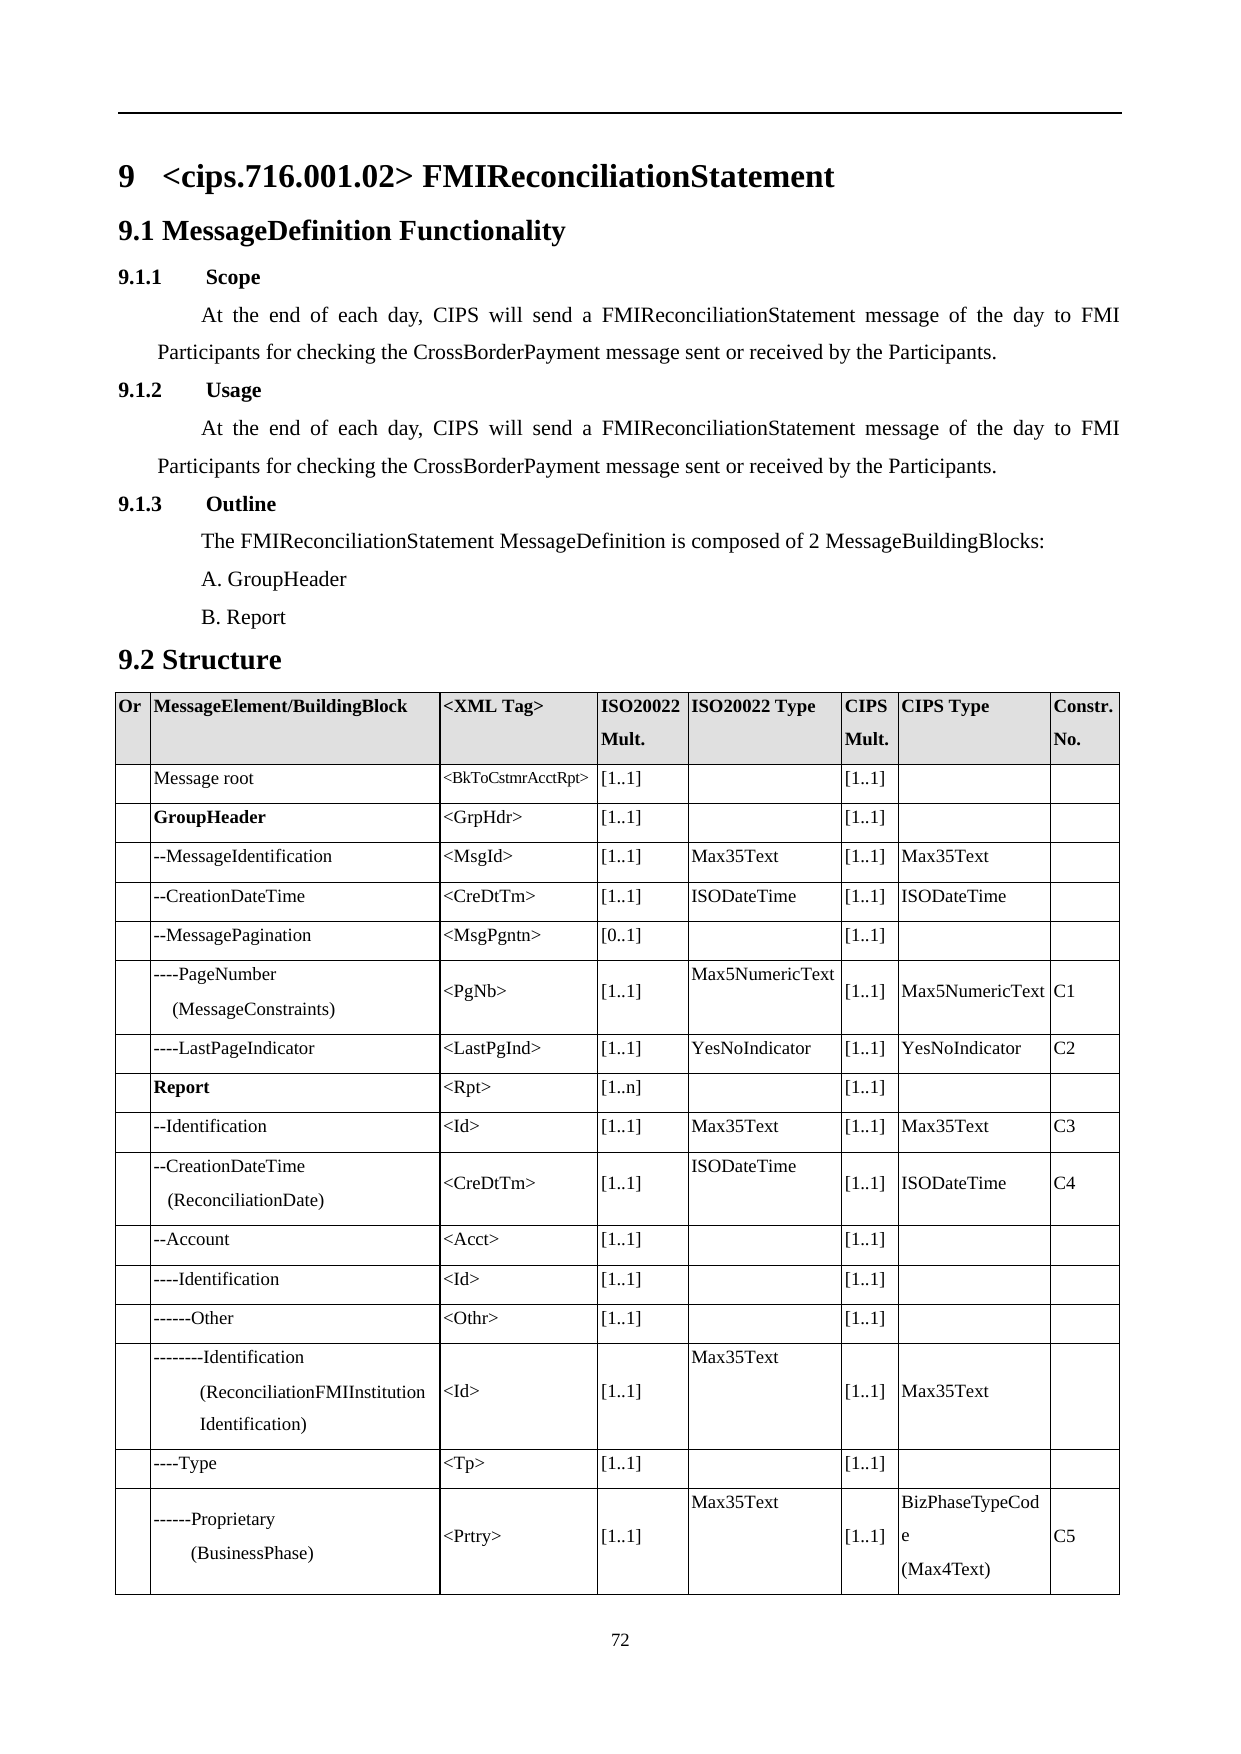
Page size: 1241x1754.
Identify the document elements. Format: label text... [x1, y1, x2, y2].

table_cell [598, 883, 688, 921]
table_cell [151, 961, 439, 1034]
list Usage [118, 377, 1122, 402]
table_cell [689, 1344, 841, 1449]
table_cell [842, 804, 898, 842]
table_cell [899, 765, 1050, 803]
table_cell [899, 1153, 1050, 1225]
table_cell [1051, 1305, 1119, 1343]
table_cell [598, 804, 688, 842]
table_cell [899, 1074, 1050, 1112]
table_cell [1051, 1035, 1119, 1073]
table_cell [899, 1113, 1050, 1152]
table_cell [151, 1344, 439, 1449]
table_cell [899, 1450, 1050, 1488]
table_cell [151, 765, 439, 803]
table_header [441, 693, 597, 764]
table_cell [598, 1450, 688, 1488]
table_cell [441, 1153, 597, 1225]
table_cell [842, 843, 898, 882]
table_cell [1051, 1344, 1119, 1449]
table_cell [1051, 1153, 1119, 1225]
list MessageDefinition Functionality [118, 213, 1122, 247]
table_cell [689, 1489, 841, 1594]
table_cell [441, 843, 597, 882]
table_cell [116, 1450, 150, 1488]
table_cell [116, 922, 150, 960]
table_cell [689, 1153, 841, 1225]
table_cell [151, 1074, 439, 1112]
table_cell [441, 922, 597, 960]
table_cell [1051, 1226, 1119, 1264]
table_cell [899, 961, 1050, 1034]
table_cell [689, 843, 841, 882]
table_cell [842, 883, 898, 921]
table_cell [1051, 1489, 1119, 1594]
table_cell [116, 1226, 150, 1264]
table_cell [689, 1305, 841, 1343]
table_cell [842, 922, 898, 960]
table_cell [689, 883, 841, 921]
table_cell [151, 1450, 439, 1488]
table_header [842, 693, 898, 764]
list At the end of each day, CIPS will send a FMIReconciliationStatement message of the day to FMI Participants for checking the CrossBorderPayment message sent or received by the Participants. [157, 415, 1122, 478]
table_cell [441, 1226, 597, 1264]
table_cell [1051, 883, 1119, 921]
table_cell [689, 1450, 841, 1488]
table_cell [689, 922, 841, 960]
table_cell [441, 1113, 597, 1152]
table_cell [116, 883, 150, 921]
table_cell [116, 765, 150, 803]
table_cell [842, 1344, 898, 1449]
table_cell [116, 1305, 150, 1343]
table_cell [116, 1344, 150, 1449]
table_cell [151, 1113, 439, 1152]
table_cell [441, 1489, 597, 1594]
list Outline [118, 491, 1122, 516]
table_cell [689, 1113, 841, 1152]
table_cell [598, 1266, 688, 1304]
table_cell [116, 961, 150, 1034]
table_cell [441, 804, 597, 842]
list At the end of each day, CIPS will send a FMIReconciliationStatement message of the day to FMI Participants for checking the CrossBorderPayment message sent or received by the Participants. [157, 302, 1122, 364]
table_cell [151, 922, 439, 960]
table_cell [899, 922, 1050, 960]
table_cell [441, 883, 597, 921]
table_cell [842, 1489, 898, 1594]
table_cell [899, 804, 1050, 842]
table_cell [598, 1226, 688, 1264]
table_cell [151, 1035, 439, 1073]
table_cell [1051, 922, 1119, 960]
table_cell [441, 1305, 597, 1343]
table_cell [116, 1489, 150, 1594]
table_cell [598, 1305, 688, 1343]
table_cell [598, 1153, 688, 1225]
list A. GroupHeader [157, 566, 1122, 591]
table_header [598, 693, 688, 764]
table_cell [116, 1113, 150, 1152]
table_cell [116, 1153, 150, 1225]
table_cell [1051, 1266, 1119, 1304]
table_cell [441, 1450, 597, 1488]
list B. Report [157, 604, 1122, 629]
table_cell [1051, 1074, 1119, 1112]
list The FMIReconciliationStatement MessageDefinition is composed of 2 MessageBuildingBlocks: [157, 528, 1122, 554]
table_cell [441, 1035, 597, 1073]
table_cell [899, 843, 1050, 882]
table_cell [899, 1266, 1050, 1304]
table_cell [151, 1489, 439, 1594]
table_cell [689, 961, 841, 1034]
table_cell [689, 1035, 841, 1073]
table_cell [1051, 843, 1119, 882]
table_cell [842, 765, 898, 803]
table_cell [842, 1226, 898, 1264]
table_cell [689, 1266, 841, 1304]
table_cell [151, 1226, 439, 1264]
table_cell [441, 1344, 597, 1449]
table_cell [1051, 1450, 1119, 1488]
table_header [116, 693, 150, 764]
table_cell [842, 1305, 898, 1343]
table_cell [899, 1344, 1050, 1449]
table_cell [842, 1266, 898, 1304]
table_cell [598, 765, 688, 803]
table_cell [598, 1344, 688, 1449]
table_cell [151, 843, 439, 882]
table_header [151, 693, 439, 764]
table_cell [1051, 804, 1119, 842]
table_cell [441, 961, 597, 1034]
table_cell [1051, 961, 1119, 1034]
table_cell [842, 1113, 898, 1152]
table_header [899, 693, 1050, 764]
list Structure [118, 642, 1122, 675]
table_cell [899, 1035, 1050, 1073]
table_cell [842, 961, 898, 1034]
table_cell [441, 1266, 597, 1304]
list Scope [118, 264, 1122, 289]
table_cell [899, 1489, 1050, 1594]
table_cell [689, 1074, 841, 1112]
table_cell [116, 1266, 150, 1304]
list <cips.716.001.02> FMIReconciliationStatement [118, 156, 1122, 194]
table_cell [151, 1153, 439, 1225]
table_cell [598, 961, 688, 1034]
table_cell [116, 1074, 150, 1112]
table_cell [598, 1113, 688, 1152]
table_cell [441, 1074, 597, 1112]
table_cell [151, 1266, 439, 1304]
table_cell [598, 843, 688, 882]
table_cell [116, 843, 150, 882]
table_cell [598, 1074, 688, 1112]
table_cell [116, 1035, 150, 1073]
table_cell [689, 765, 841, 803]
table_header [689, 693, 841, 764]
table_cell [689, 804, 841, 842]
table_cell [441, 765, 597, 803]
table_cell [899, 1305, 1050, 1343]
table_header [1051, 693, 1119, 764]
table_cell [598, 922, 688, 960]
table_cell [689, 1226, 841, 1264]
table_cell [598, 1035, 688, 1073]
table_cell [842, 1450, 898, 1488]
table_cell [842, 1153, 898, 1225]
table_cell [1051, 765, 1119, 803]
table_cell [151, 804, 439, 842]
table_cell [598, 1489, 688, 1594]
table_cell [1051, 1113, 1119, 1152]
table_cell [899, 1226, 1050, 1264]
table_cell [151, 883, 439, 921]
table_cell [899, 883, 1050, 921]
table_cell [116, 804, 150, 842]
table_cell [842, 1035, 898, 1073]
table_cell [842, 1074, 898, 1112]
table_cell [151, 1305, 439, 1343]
